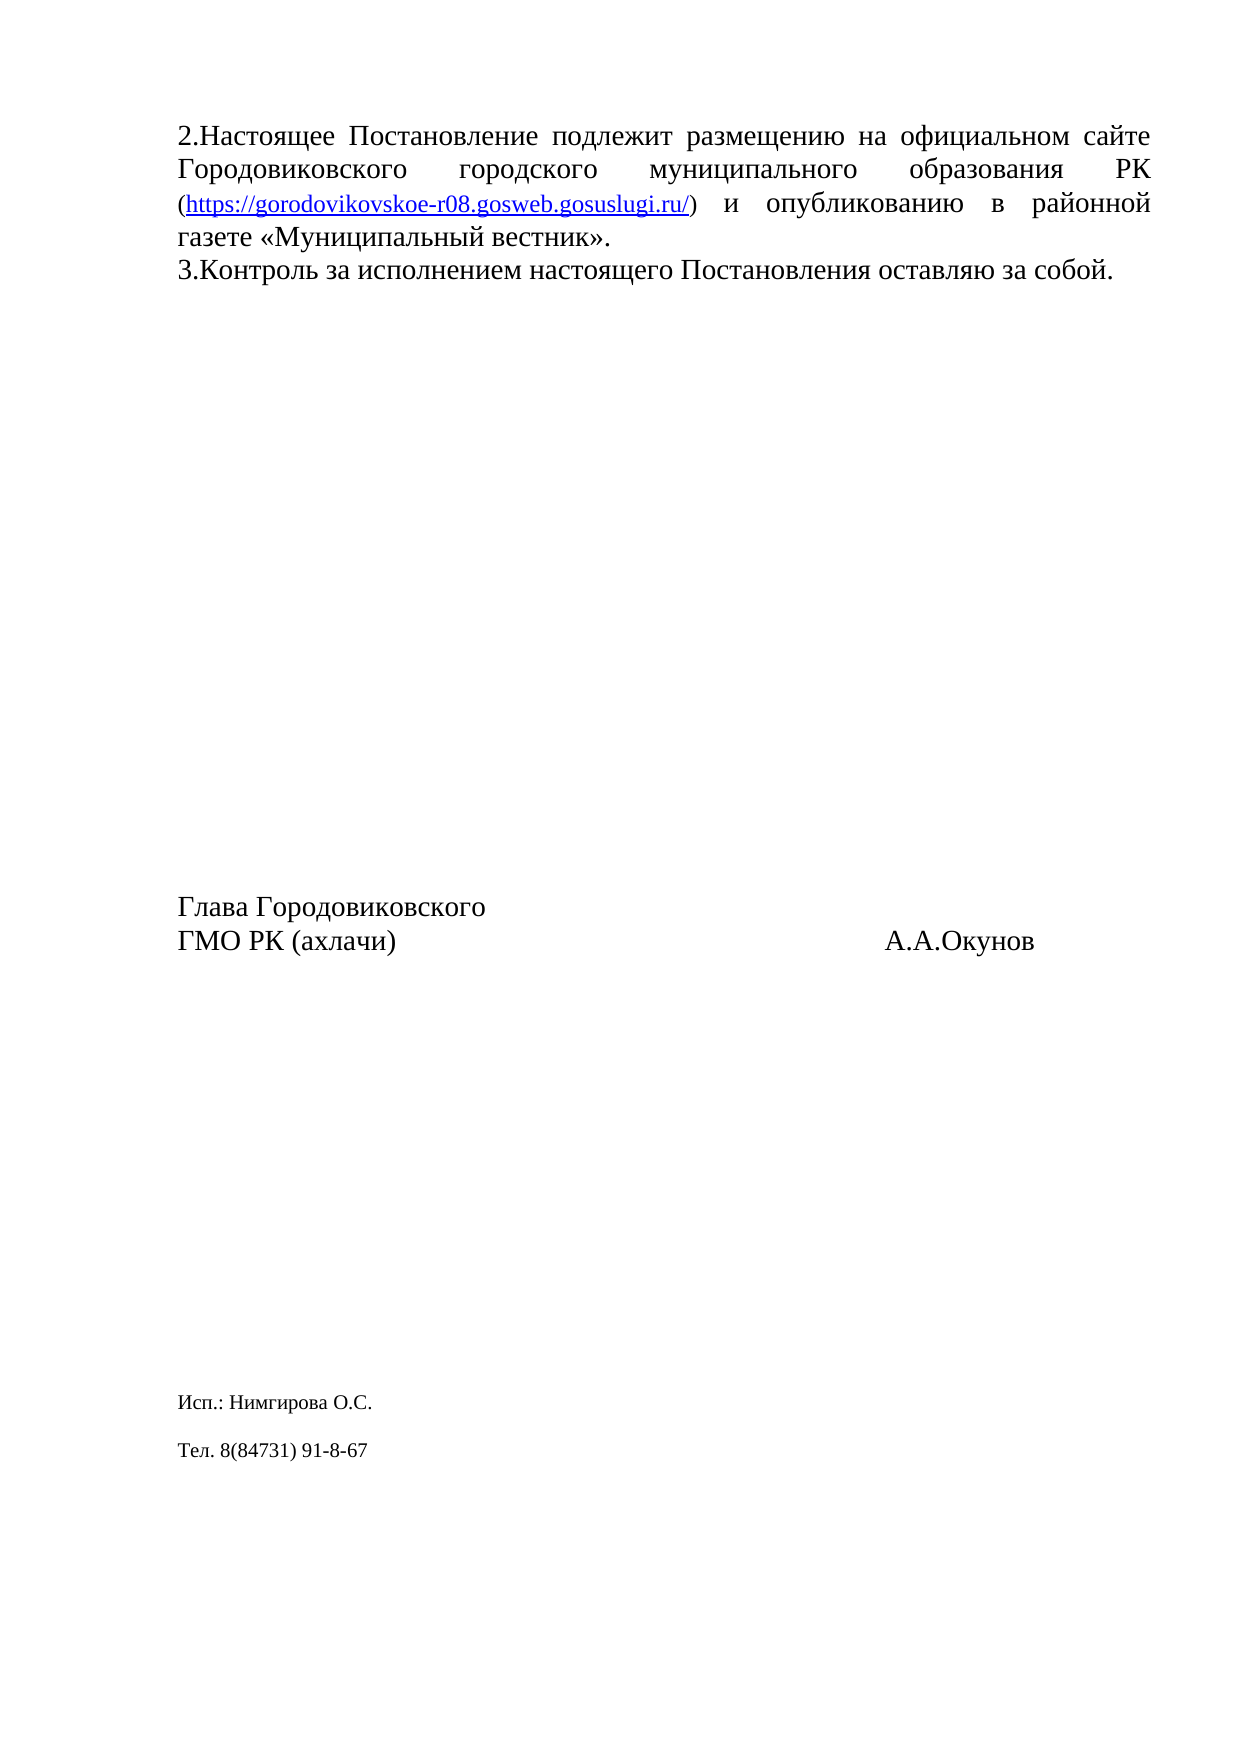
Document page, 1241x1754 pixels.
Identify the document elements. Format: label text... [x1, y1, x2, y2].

text 2.Настоящее Постановление подлежит размещению на официальном сайте Городовиковского городского муниципального образования РК (https://gorodovikovskoe-r08.gosweb.gosuslugi.ru/) и опубликованию в районной газете «Муниципальный вестник». [177, 118, 1152, 252]
text Тел. 8(84731) 91-8-67 [177, 1438, 1152, 1462]
text ГМО РК (ахлачи) А.А.Окунов [177, 923, 1152, 957]
text 3.Контроль за исполнением настоящего Постановления оставляю за собой. [177, 252, 1152, 286]
text Исп.: Нимгирова О.С. [177, 1390, 1152, 1414]
text Глава Городовиковского [177, 889, 1152, 923]
